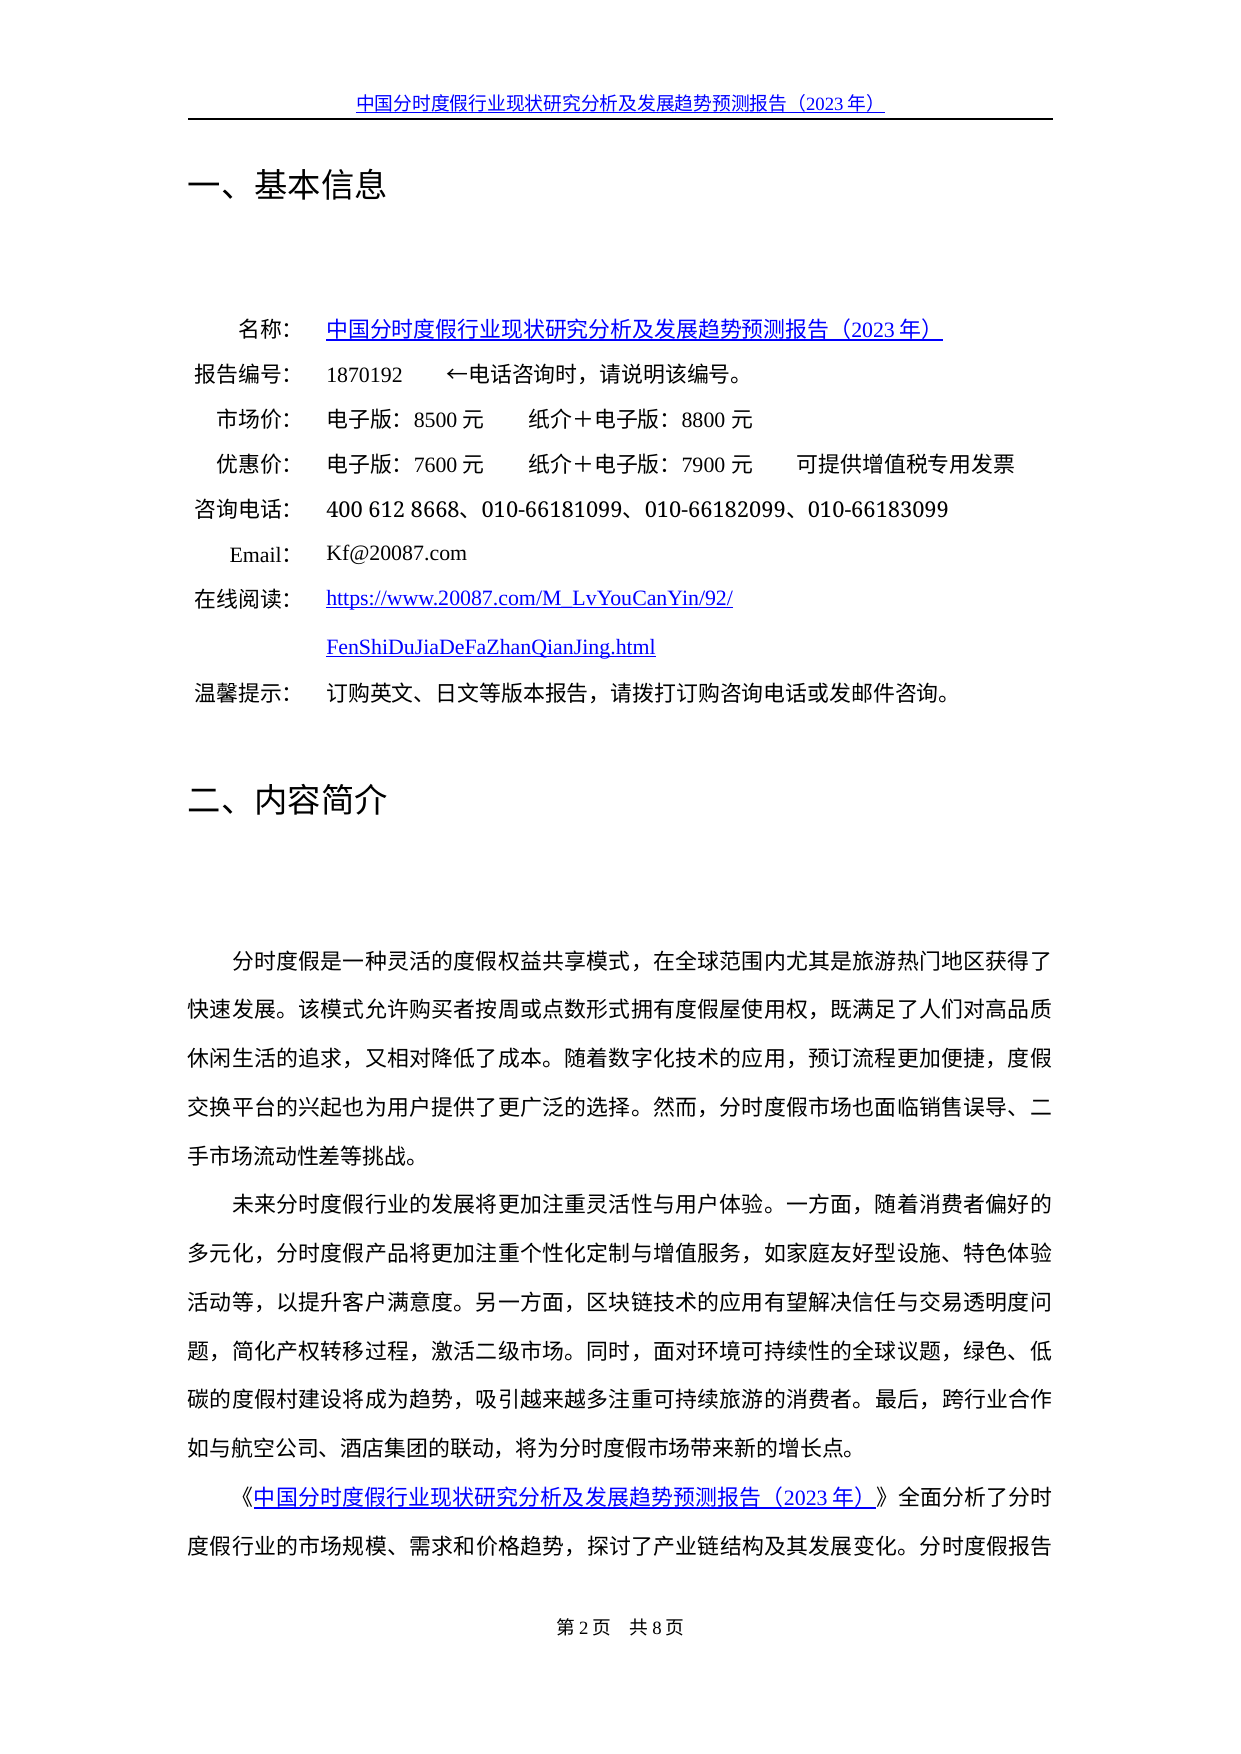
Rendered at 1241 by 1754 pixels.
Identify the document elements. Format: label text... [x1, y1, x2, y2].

table_cell 电子版：8500 元 纸介＋电子版：8800 元 [315, 402, 1073, 447]
table_cell 电子版：7600 元 纸介＋电子版：7900 元 可提供增值税专用发票 [315, 447, 1073, 492]
table_cell 市场价： [167, 402, 315, 447]
table_cell 优惠价： [167, 447, 315, 492]
table_cell 在线阅读： [167, 582, 315, 675]
table_cell 咨询电话： [167, 492, 315, 537]
title 二、内容简介 [187, 766, 1053, 831]
table_cell [315, 582, 1073, 675]
table_cell 1870192 ←电话咨询时，请说明该编号。 [315, 357, 1073, 402]
table_cell Email： [167, 537, 315, 582]
table_cell 订购英文、日文等版本报告，请拨打订购咨询电话或发邮件咨询。 [315, 675, 1073, 720]
table_cell 400 612 8668、010-66181099、010-66182099、010-66183099 [315, 492, 1073, 537]
table_header 名称： [167, 312, 315, 357]
table_cell 报告编号： [167, 357, 315, 402]
table_header 中国分时度假行业现状研究分析及发展趋势预测报告（2023年） [315, 312, 1073, 357]
table_cell 温馨提示： [167, 675, 315, 720]
table_cell Kf@20087.com [315, 537, 1073, 582]
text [187, 943, 1053, 1561]
title 一、基本信息 [187, 150, 1053, 215]
